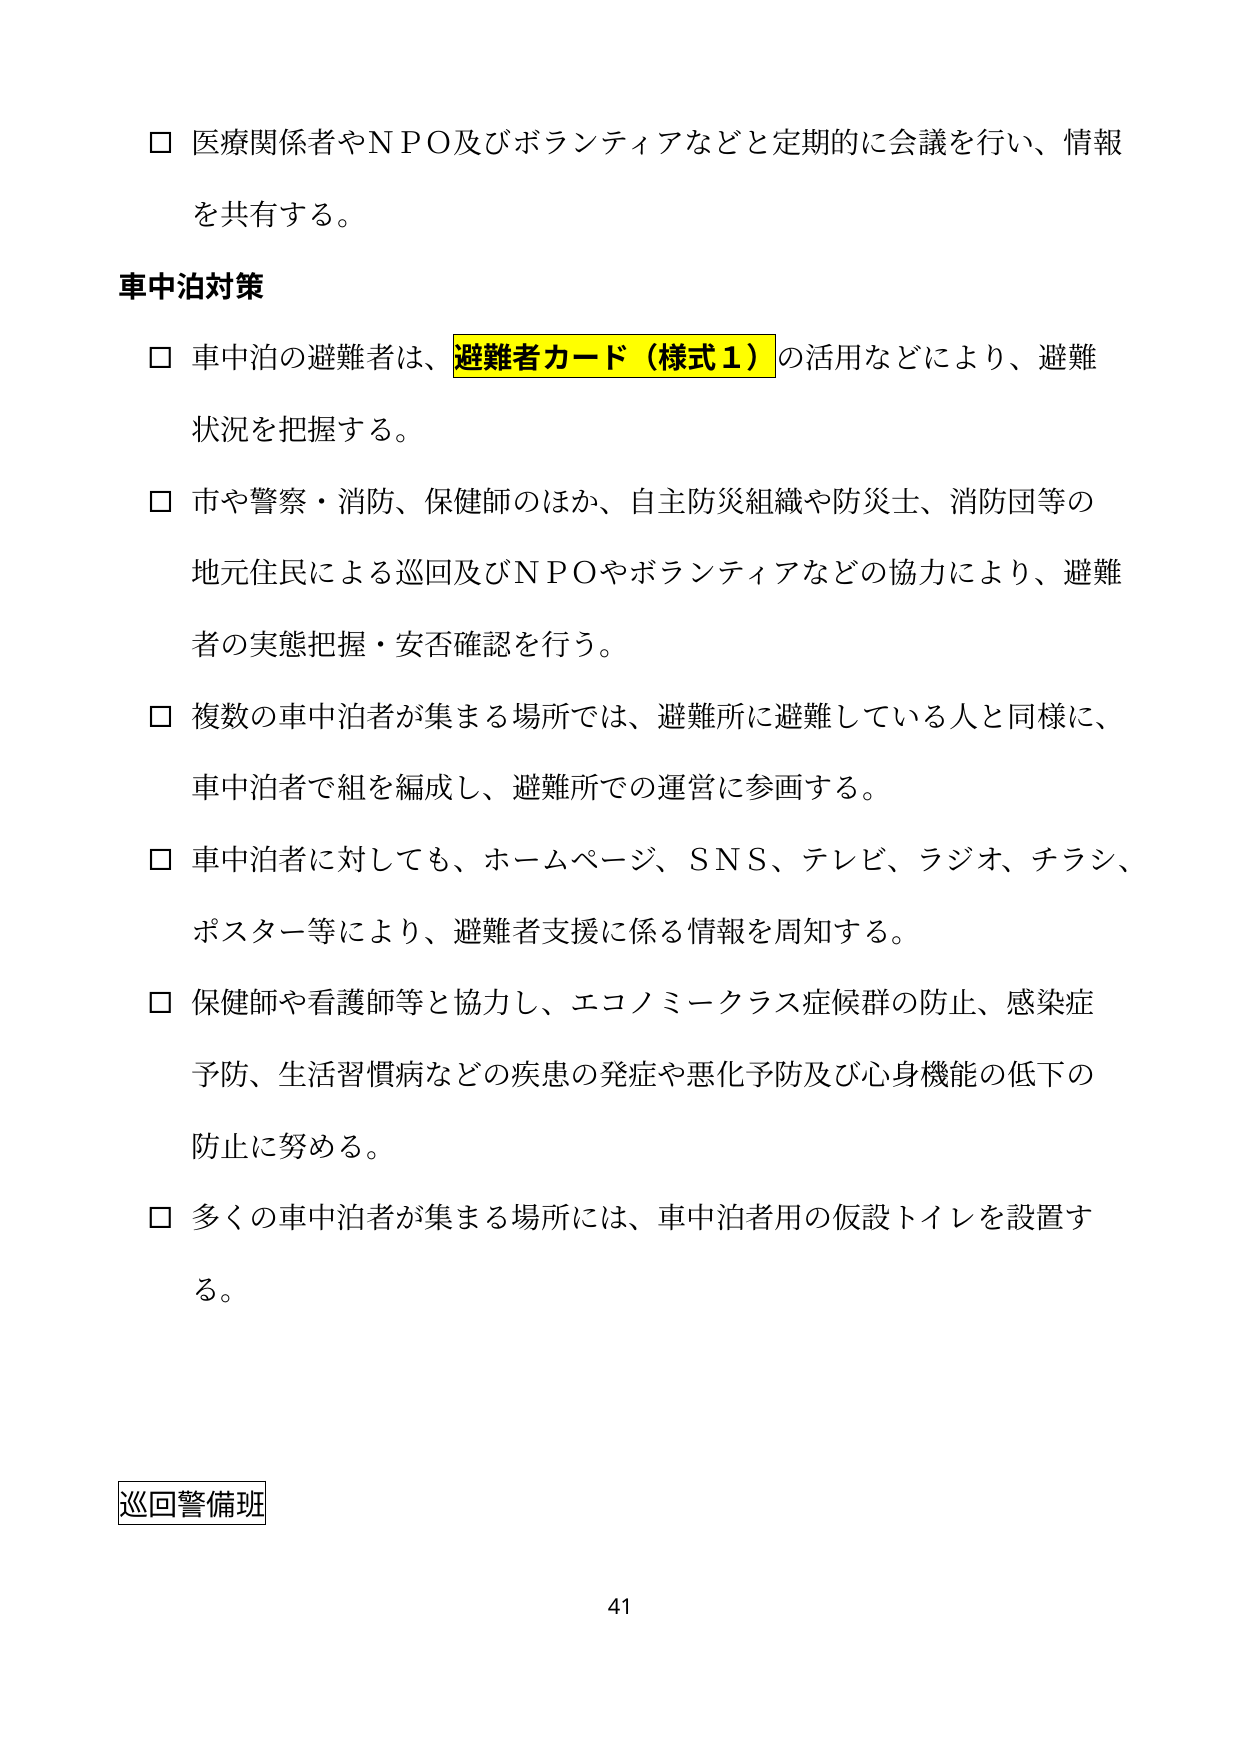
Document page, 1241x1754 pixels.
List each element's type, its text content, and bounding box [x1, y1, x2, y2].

text 巡回警備班 [118, 1467, 1122, 1538]
list 多くの車中泊者が集まる場所には、車中泊者用の仮設トイレを設置する。 [147, 1180, 1122, 1323]
text 車中泊対策 [118, 248, 1122, 320]
list 車中泊者に対しても、ホームページ、ＳＮＳ、テレビ、ラジオ、チラシ、ポスター等により、避難者支援に係る情報を周知する。 [147, 822, 1122, 965]
list 市や警察・消防、保健師のほか、自主防災組織や防災士、消防団等の地元住民による巡回及びＮＰＯやボランティアなどの協力により、避難者の実態把握・安否確認を行う。 [147, 463, 1122, 678]
list 車中泊の避難者は、避難者カード（様式１）の活用などにより、避難状況を把握する。 [147, 320, 1122, 463]
list 医療関係者やＮＰＯ及びボランティアなどと定期的に会議を行い、情報を共有する。 [147, 105, 1122, 248]
list 保健師や看護師等と協力し、エコノミークラス症候群の防止、感染症予防、生活習慣病などの疾患の発症や悪化予防及び心身機能の低下の防止に努める。 [147, 965, 1122, 1180]
list 複数の車中泊者が集まる場所では、避難所に避難している人と同様に、車中泊者で組を編成し、避難所での運営に参画する。 [147, 678, 1122, 822]
